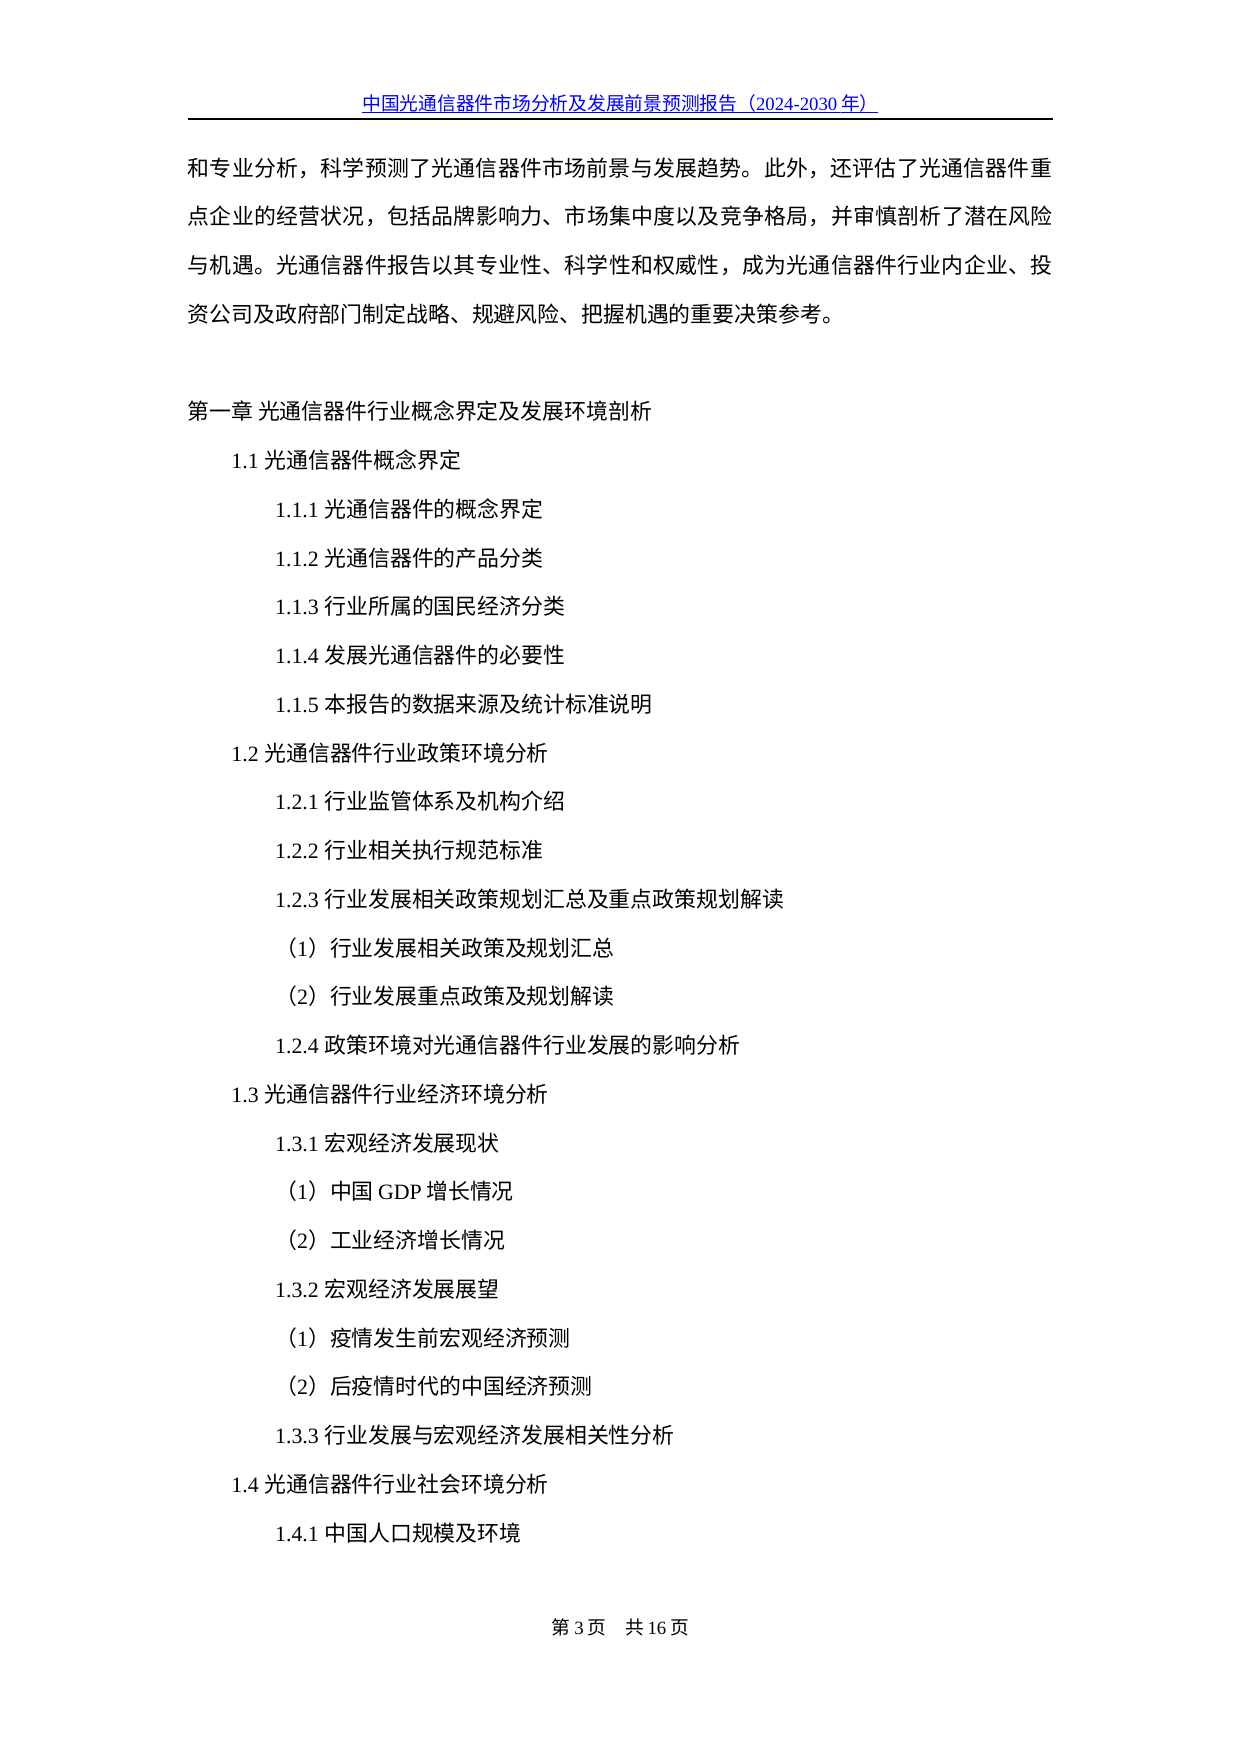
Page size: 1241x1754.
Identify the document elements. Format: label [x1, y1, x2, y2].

text [187, 150, 1053, 1548]
